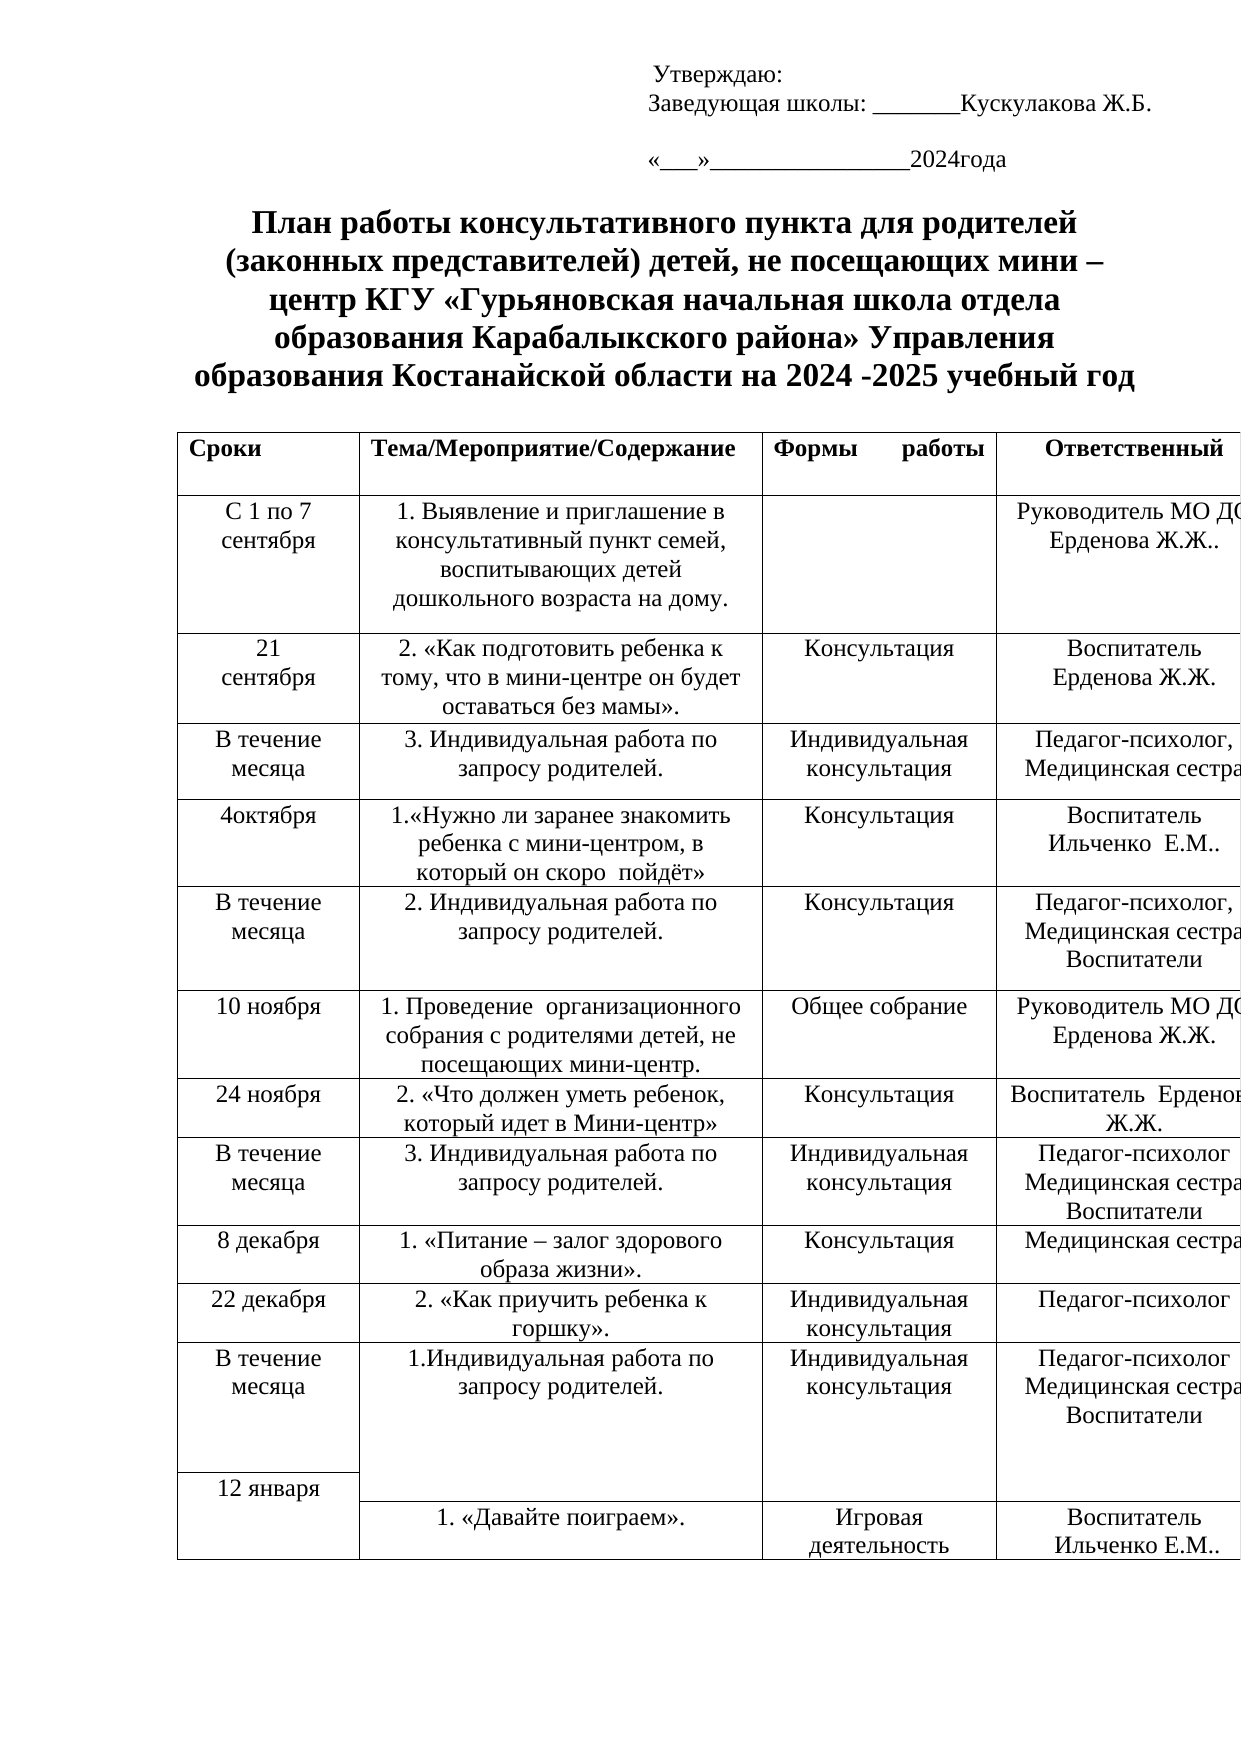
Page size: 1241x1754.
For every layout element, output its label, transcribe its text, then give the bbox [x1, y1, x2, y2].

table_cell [997, 1343, 1240, 1501]
table_cell В течение месяца [178, 887, 359, 990]
table_cell Руководитель МО ДО Ерденова Ж.Ж. [997, 991, 1240, 1078]
table_cell Воспитатель Ильченко Е.М.. [997, 1502, 1240, 1559]
table_cell Индивидуальная консультация [763, 724, 996, 799]
table_cell 1. «Питание – залог здорового образа жизни». [360, 1226, 762, 1283]
table_cell В течение месяца [178, 1138, 359, 1224]
table_cell 3. Индивидуальная работа по запросу родителей. [360, 1138, 762, 1224]
table_cell Воспитатель Ерденова Ж.Ж. [997, 634, 1240, 723]
table_cell 10 ноября [178, 991, 359, 1078]
table_cell Индивидуальная консультация [763, 1284, 996, 1342]
table_cell Педагог-психолог, Медицинская сестра Воспитатели [997, 887, 1240, 990]
table_cell Индивидуальная консультация [763, 1343, 996, 1501]
table_cell 2. «Что должен уметь ребенок, который идет в Мини-центр» [360, 1079, 762, 1137]
table_cell 22 декабря [178, 1284, 359, 1342]
table_cell 2. «Как приучить ребенка к горшку». [360, 1284, 762, 1342]
text Утверждаю: [177, 59, 1152, 88]
table_cell Игровая деятельность [763, 1502, 996, 1559]
table_header Ответственный [997, 433, 1240, 495]
table_cell 24 ноября [178, 1079, 359, 1137]
table_cell 12 января [178, 1473, 359, 1559]
table_cell Педагог-психолог, Медицинская сестра [997, 724, 1240, 799]
table_header Формы работы [763, 433, 996, 495]
table_cell 1.Индивидуальная работа по запросу родителей. [360, 1343, 762, 1501]
table_cell Воспитатель Ерденова Ж.Ж. [997, 1079, 1240, 1137]
table_cell Общее собрание [763, 991, 996, 1078]
table_cell Медицинская сестра [997, 1226, 1240, 1283]
table_cell Педагог-психолог Медицинская сестра Воспитатели [997, 1138, 1240, 1224]
text План работы консультативного пункта для родителей [177, 202, 1152, 240]
table_cell В течение месяца [178, 724, 359, 799]
text «___»________________2024года [177, 144, 1152, 173]
table_cell 2. «Как подготовить ребенка к тому, что в мини-центре он будет оставаться без мамы». [360, 634, 762, 723]
table_cell 1.«Нужно ли заранее знакомить ребенка с мини-центром, в который он скоро пойдёт» [360, 800, 762, 886]
table_cell Индивидуальная консультация [763, 1138, 996, 1224]
table_cell Консультация [763, 887, 996, 990]
table_cell 8 декабря [178, 1226, 359, 1283]
table_cell Воспитатель Ильченко Е.М.. [997, 800, 1240, 886]
table_cell 2. Индивидуальная работа по запросу родителей. [360, 887, 762, 990]
table_cell Руководитель МО ДО Ерденова Ж.Ж.. [997, 496, 1240, 632]
table_cell 3. Индивидуальная работа по запросу родителей. [360, 724, 762, 799]
table_cell 4октября [178, 800, 359, 886]
table_header Тема/Мероприятие/Содержание [360, 433, 762, 495]
text (законных представителей) детей, не посещающих мини – центр КГУ «Гурьяновская начальная школа отдела образования Карабалыкского района» Управления образования Костанайской области на 2024 -2025 учебный год [177, 240, 1152, 394]
table_header Сроки [178, 433, 359, 495]
table_cell С 1 по 7 сентября [178, 496, 359, 632]
text Заведующая школы: _______Кускулакова Ж.Б. [177, 88, 1152, 117]
table_cell 1. Выявление и приглашение в консультативный пункт семей, воспитывающих детей дошкольного возраста на дому. [360, 496, 762, 632]
table_cell Консультация [763, 1079, 996, 1137]
table_cell Консультация [763, 800, 996, 886]
table_cell Консультация [763, 634, 996, 723]
table_cell Педагог-психолог [997, 1284, 1240, 1342]
table_cell Консультация [763, 1226, 996, 1283]
table_cell 1. «Давайте поиграем». [360, 1502, 762, 1559]
table_cell 21 сентября [178, 634, 359, 723]
table_cell В течение месяца [178, 1343, 359, 1472]
table_cell 1. Проведение организационного собрания с родителями детей, не посещающих мини-центр. [360, 991, 762, 1078]
table_cell [763, 496, 996, 632]
